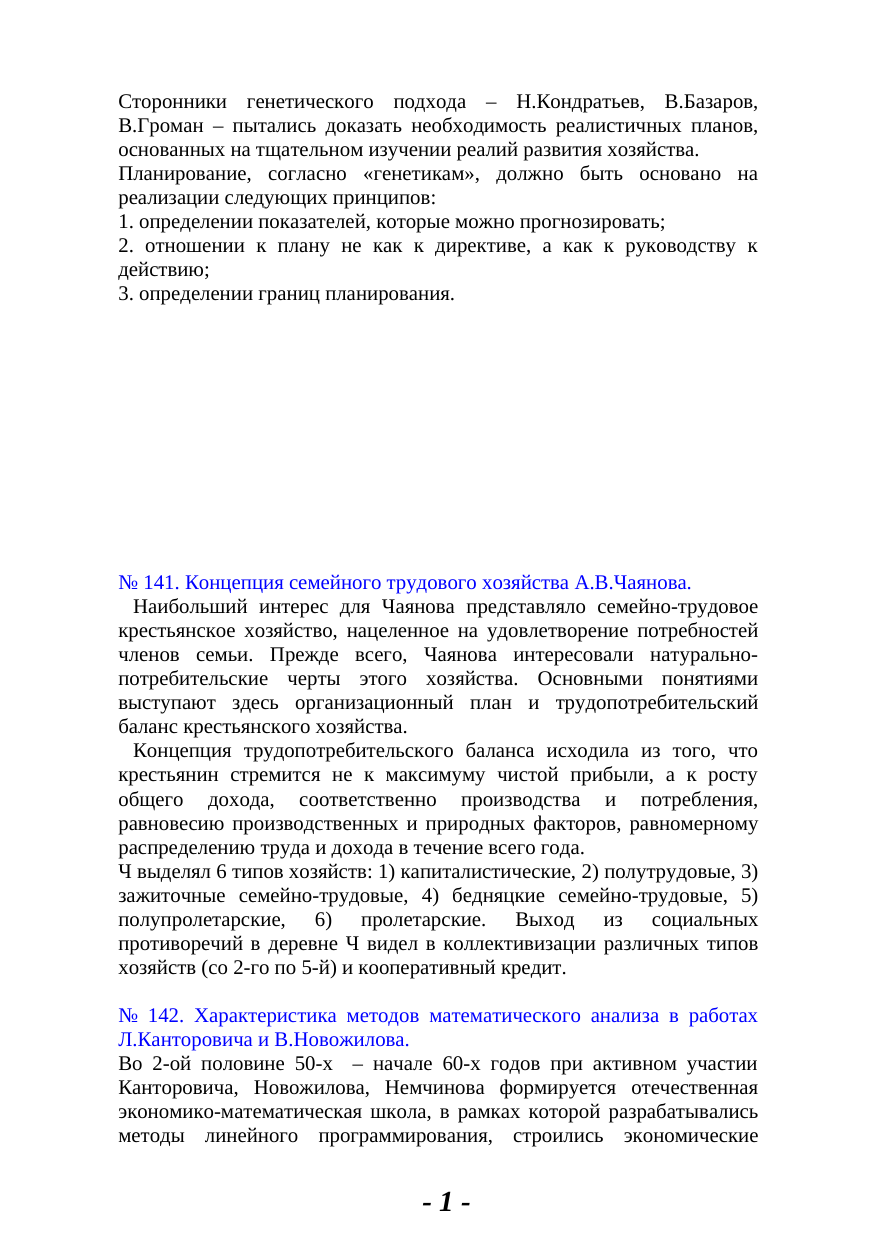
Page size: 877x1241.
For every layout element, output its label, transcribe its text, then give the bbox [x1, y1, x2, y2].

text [118, 1051, 759, 1147]
text 3. определении границ планирования. [118, 281, 759, 305]
text Наибольший интерес для Чаянова представляло семейно-трудовое крестьянское хозяйство, нацеленное на удовлетворение потребностей членов семьи. Прежде всего, Чаянова интересовали натурально-потребительские черты этого хозяйства. Основными понятиями выступают здесь организационный план и трудопотребительский баланс крестьянского хозяйства. [118, 594, 759, 738]
text Концепция трудопотребительского баланса исходила из того, что крестьянин стремится не к максимуму чистой прибыли, а к росту общего дохода, соответственно производства и потребления, равновесию производственных и природных факторов, равномерному распределению труда и дохода в течение всего года. [118, 738, 759, 859]
text 2. отношении к плану не как к директиве, а как к руководству к действию; [118, 233, 759, 281]
text Планирование, согласно «генетикам», должно быть основано на реализации следующих принципов: [118, 161, 759, 209]
text Ч выделял 6 типов хозяйств: 1) капиталистические, 2) полутрудовые, 3) зажиточные семейно-трудовые, 4) бедняцкие семейно-трудовые, 5) полупролетарские, 6) пролетарские. Выход из социальных противоречий в деревне Ч видел в коллективизации различных типов хозяйств (со 2-го по 5-й) и кооперативный кредит. [118, 859, 759, 979]
text Сторонники генетического подхода – Н.Кондратьев, В.Базаров, В.Громан – пытались доказать необходимость реалистичных планов, основанных на тщательном изучении реалий развития хозяйства. [118, 89, 759, 161]
text № 142. Характеристика методов математического анализа в работах Л.Канторовича и В.Новожилова. [118, 1003, 759, 1051]
text 1. определении показателей, которые можно прогнозировать; [118, 209, 759, 233]
text № 141. Концепция семейного трудового хозяйства А.В.Чаянова. [118, 570, 759, 594]
